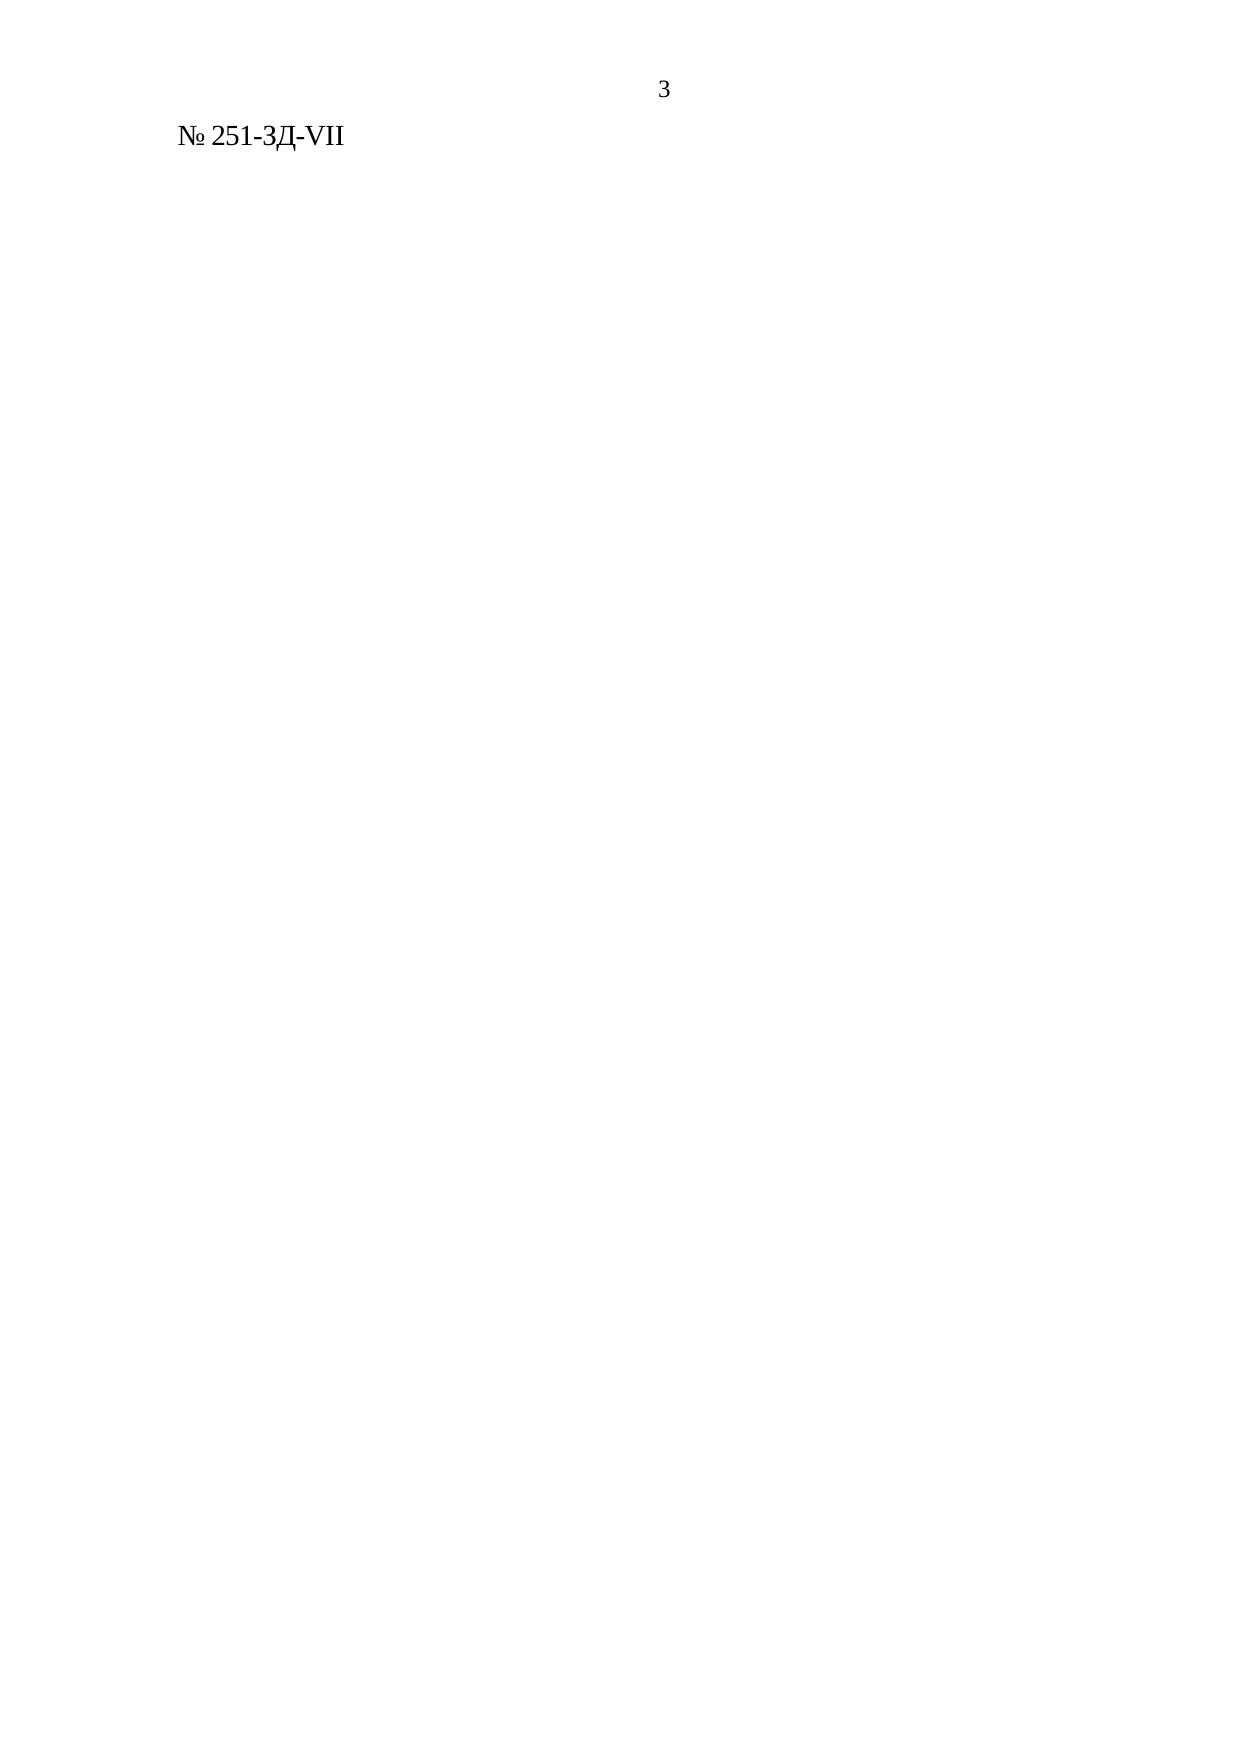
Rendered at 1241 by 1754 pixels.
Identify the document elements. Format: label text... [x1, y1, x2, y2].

text № 251-ЗД-VII [177, 118, 1152, 152]
